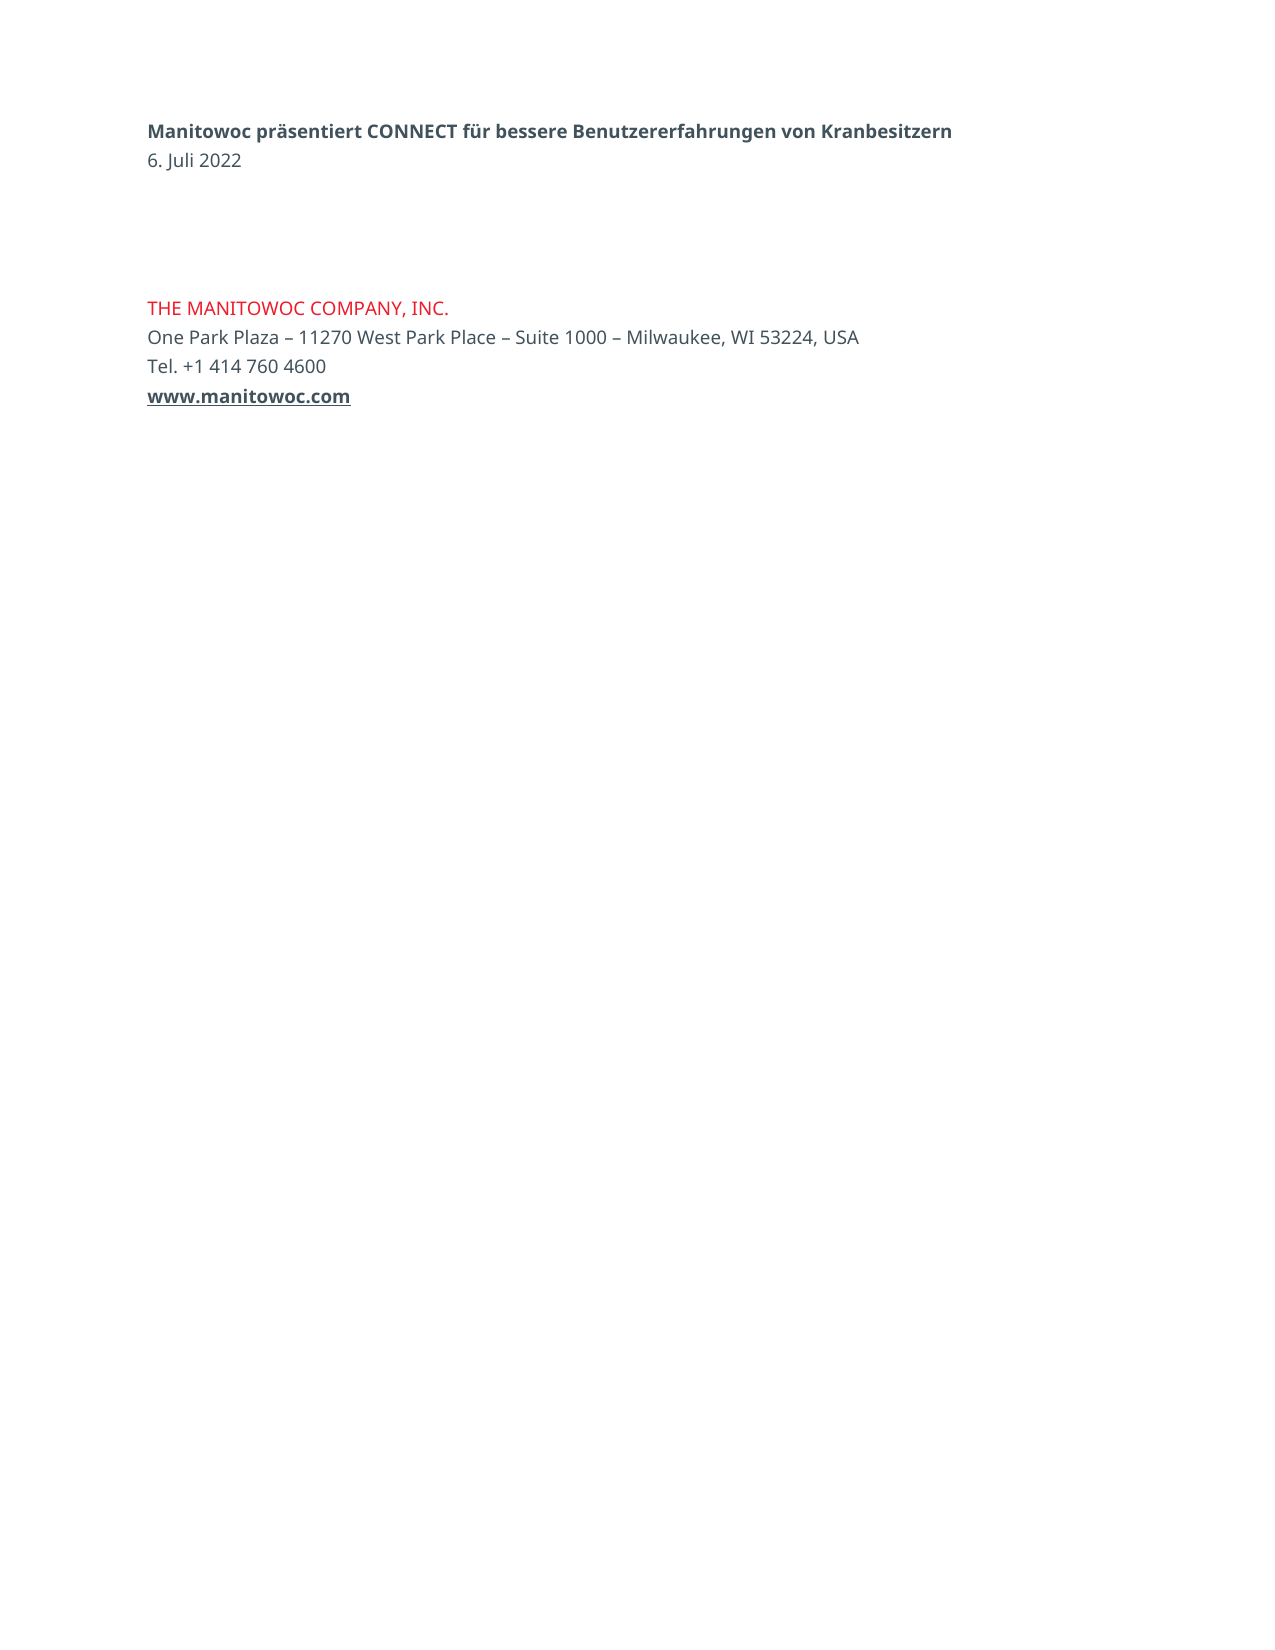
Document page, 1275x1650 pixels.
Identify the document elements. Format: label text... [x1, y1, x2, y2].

text THE MANITOWOC COMPANY, INC. [147, 295, 1128, 321]
text www.manitowoc.com [147, 383, 1128, 408]
text Tel. +1 414 760 4600 [147, 354, 1128, 379]
text One Park Plaza – 11270 West Park Place – Suite 1000 – Milwaukee, WI 53224, USA [147, 324, 1128, 350]
